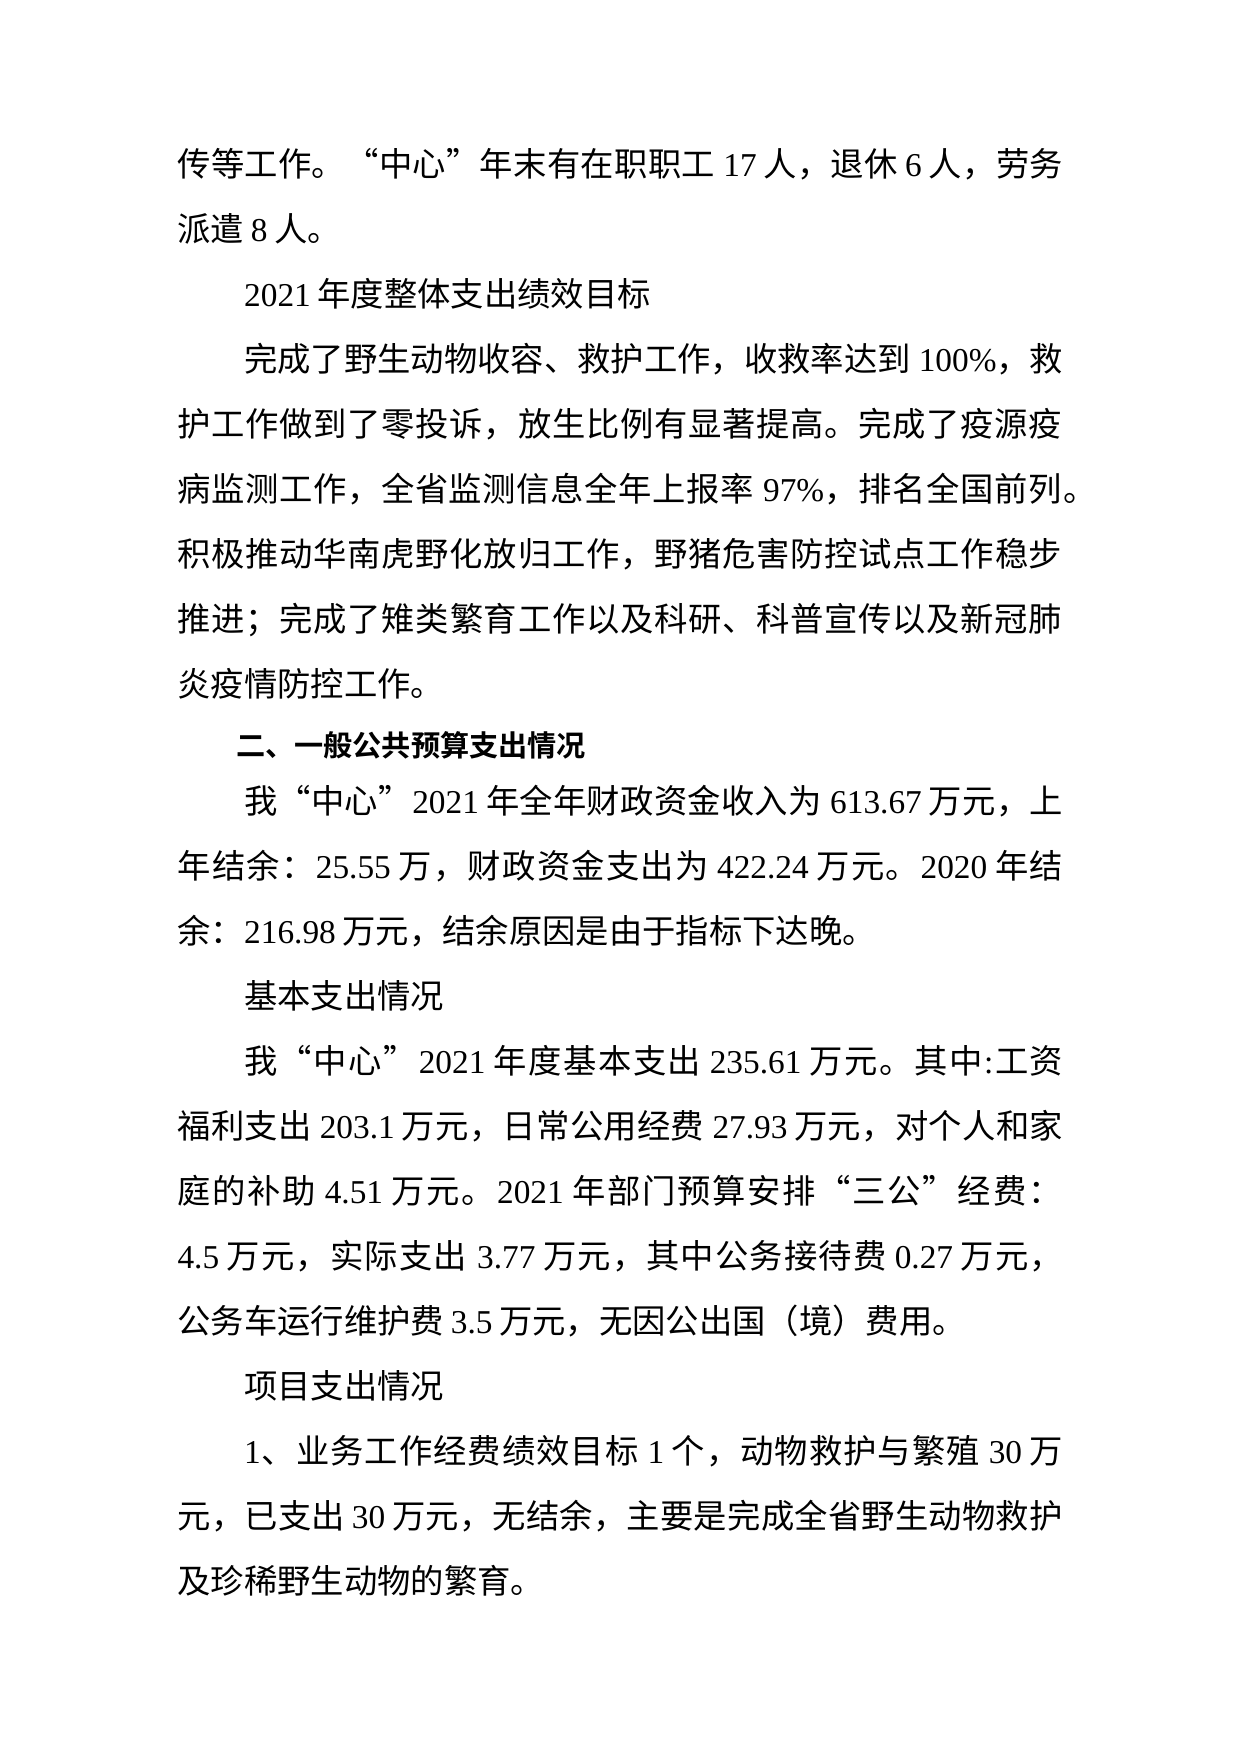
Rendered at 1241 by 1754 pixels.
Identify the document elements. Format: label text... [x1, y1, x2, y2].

text 1、业务工作经费绩效目标1个，动物救护与繁殖30万元，已支出30万元，无结余，主要是完成全省野生动物救护及珍稀野生动物的繁育。 [177, 1417, 1063, 1612]
text 2021年度整体支出绩效目标 [177, 259, 1063, 324]
list 一般公共预算支出情况 [177, 714, 1063, 767]
text 我“中心”2021年度基本支出235.61万元。其中:工资福利支出 203.1万元，日常公用经费 27.93万元，对个人和家庭的补助4.51万元。2021年部门预算安排“三公”经费：4.5万元，实际支出 3.77万元，其中公务接待费0.27万元，公务车运行维护费3.5万元，无因公出国（境）费用。 [177, 1027, 1063, 1352]
text 项目支出情况 [177, 1352, 1063, 1417]
text 我“中心”2021年全年财政资金收入为 613.67万元，上年结余：25.55万，财政资金支出为422.24万元。2020年结余：216.98万元，结余原因是由于指标下达晚。 [177, 767, 1063, 962]
text 基本支出情况 [177, 962, 1063, 1027]
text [177, 129, 1063, 259]
text 完成了野生动物收容、救护工作，收救率达到100%，救护工作做到了零投诉，放生比例有显著提高。完成了疫源疫病监测工作，全省监测信息全年上报率97%，排名全国前列。积极推动华南虎野化放归工作，野猪危害防控试点工作稳步推进；完成了雉类繁育工作以及科研、科普宣传以及新冠肺炎疫情防控工作。 [177, 324, 1063, 714]
